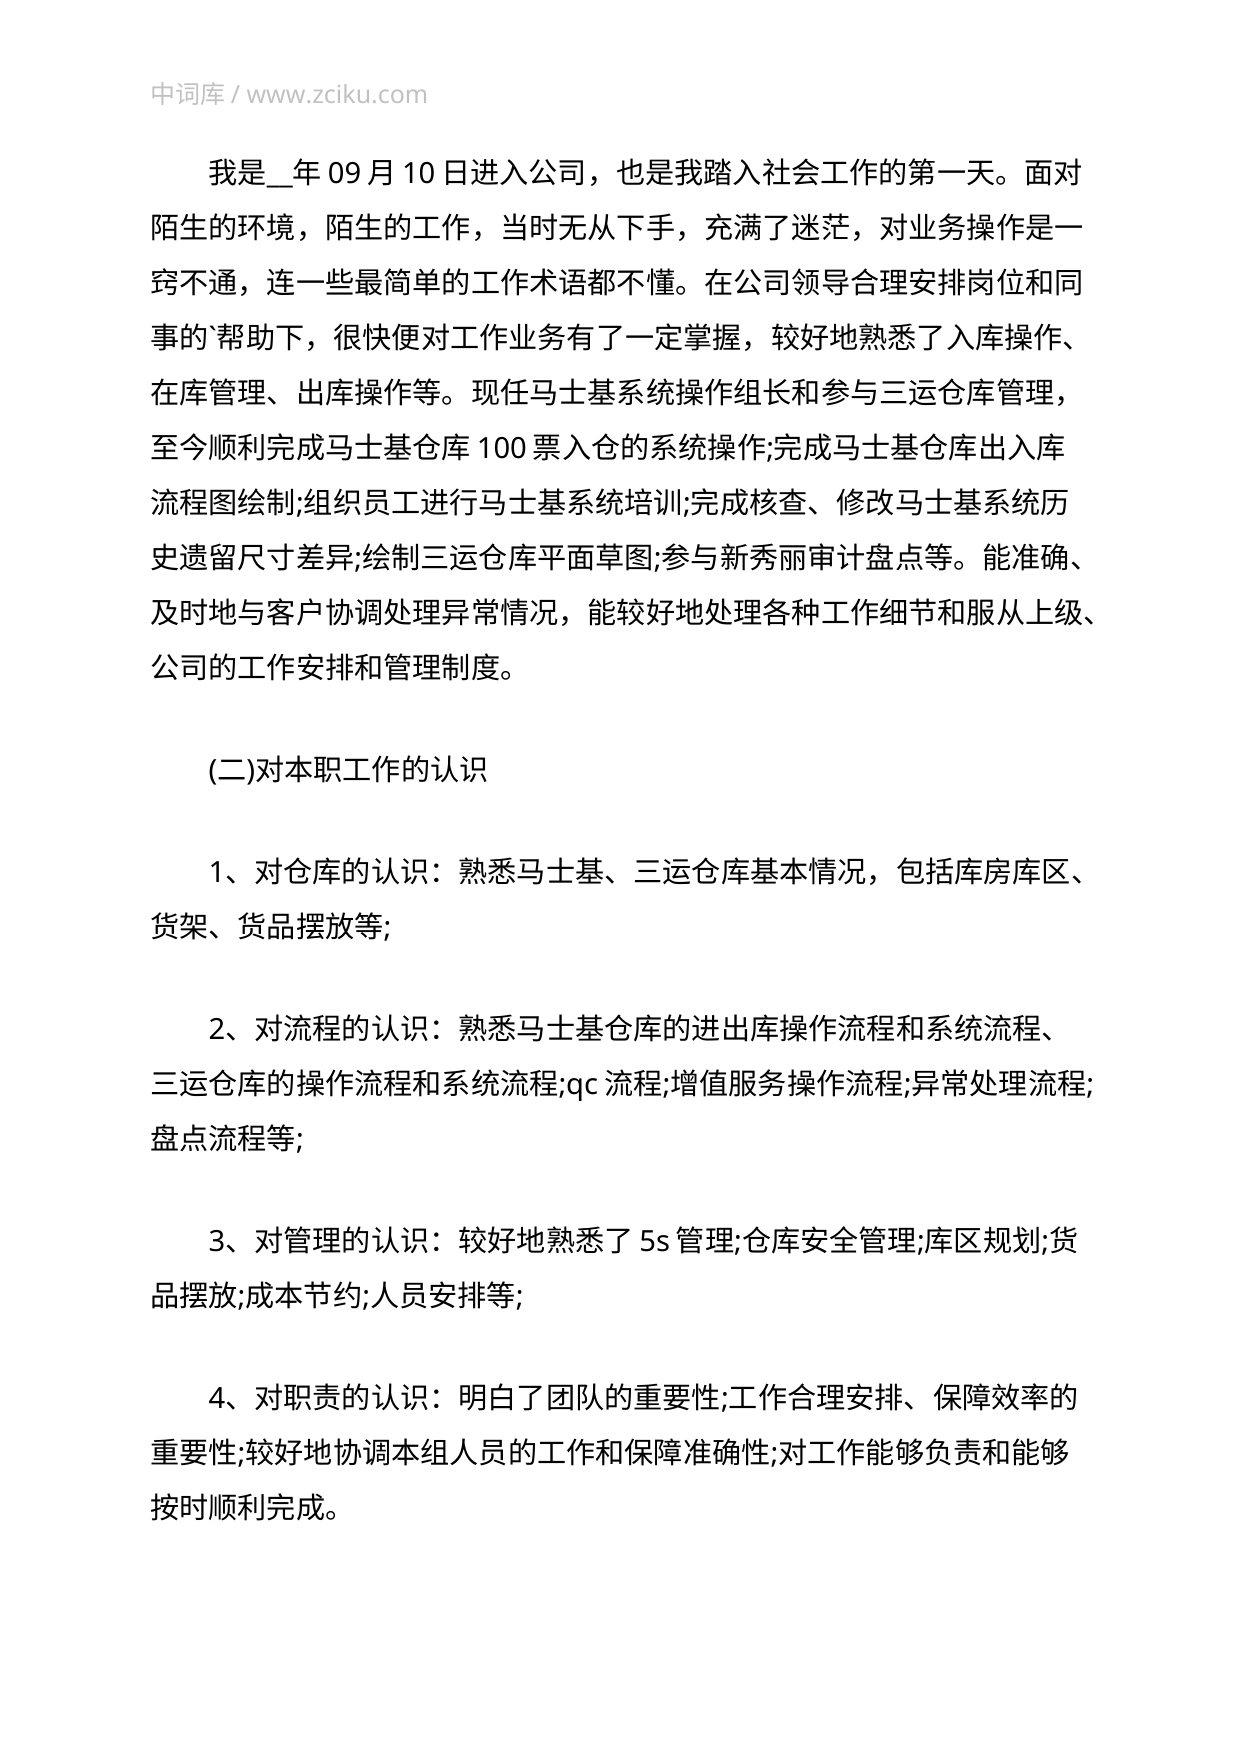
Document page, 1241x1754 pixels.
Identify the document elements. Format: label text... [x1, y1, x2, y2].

text 2、对流程的认识：熟悉马士基仓库的进出库操作流程和系统流程、三运仓库的操作流程和系统流程;qc流程;增值服务操作流程;异常处理流程;盘点流程等; [150, 1005, 1090, 1158]
text (二)对本职工作的认识 [150, 746, 1090, 789]
text 4、对职责的认识：明白了团队的重要性;工作合理安排、保障效率的重要性;较好地协调本组人员的工作和保障准确性;对工作能够负责和能够按时顺利完成。 [150, 1374, 1090, 1527]
text 1、对仓库的认识：熟悉马士基、三运仓库基本情况，包括库房库区、货架、货品摆放等; [150, 848, 1090, 946]
text 3、对管理的认识：较好地熟悉了5s管理;仓库安全管理;库区规划;货品摆放;成本节约;人员安排等; [150, 1217, 1090, 1315]
text 我是__年09月10日进入公司，也是我踏入社会工作的第一天。面对陌生的环境，陌生的工作，当时无从下手，充满了迷茫，对业务操作是一窍不通，连一些最简单的工作术语都不懂。在公司领导合理安排岗位和同事的`帮助下，很快便对工作业务有了一定掌握，较好地熟悉了入库操作、在库管理、出库操作等。现任马士基系统操作组长和参与三运仓库管理，至今顺利完成马士基仓库100票入仓的系统操作;完成马士基仓库出入库流程图绘制;组织员工进行马士基系统培训;完成核查、修改马士基系统历史遗留尺寸差异;绘制三运仓库平面草图;参与新秀丽审计盘点等。能准确、及时地与客户协调处理异常情况，能较好地处理各种工作细节和服从上级、公司的工作安排和管理制度。 [150, 150, 1090, 687]
